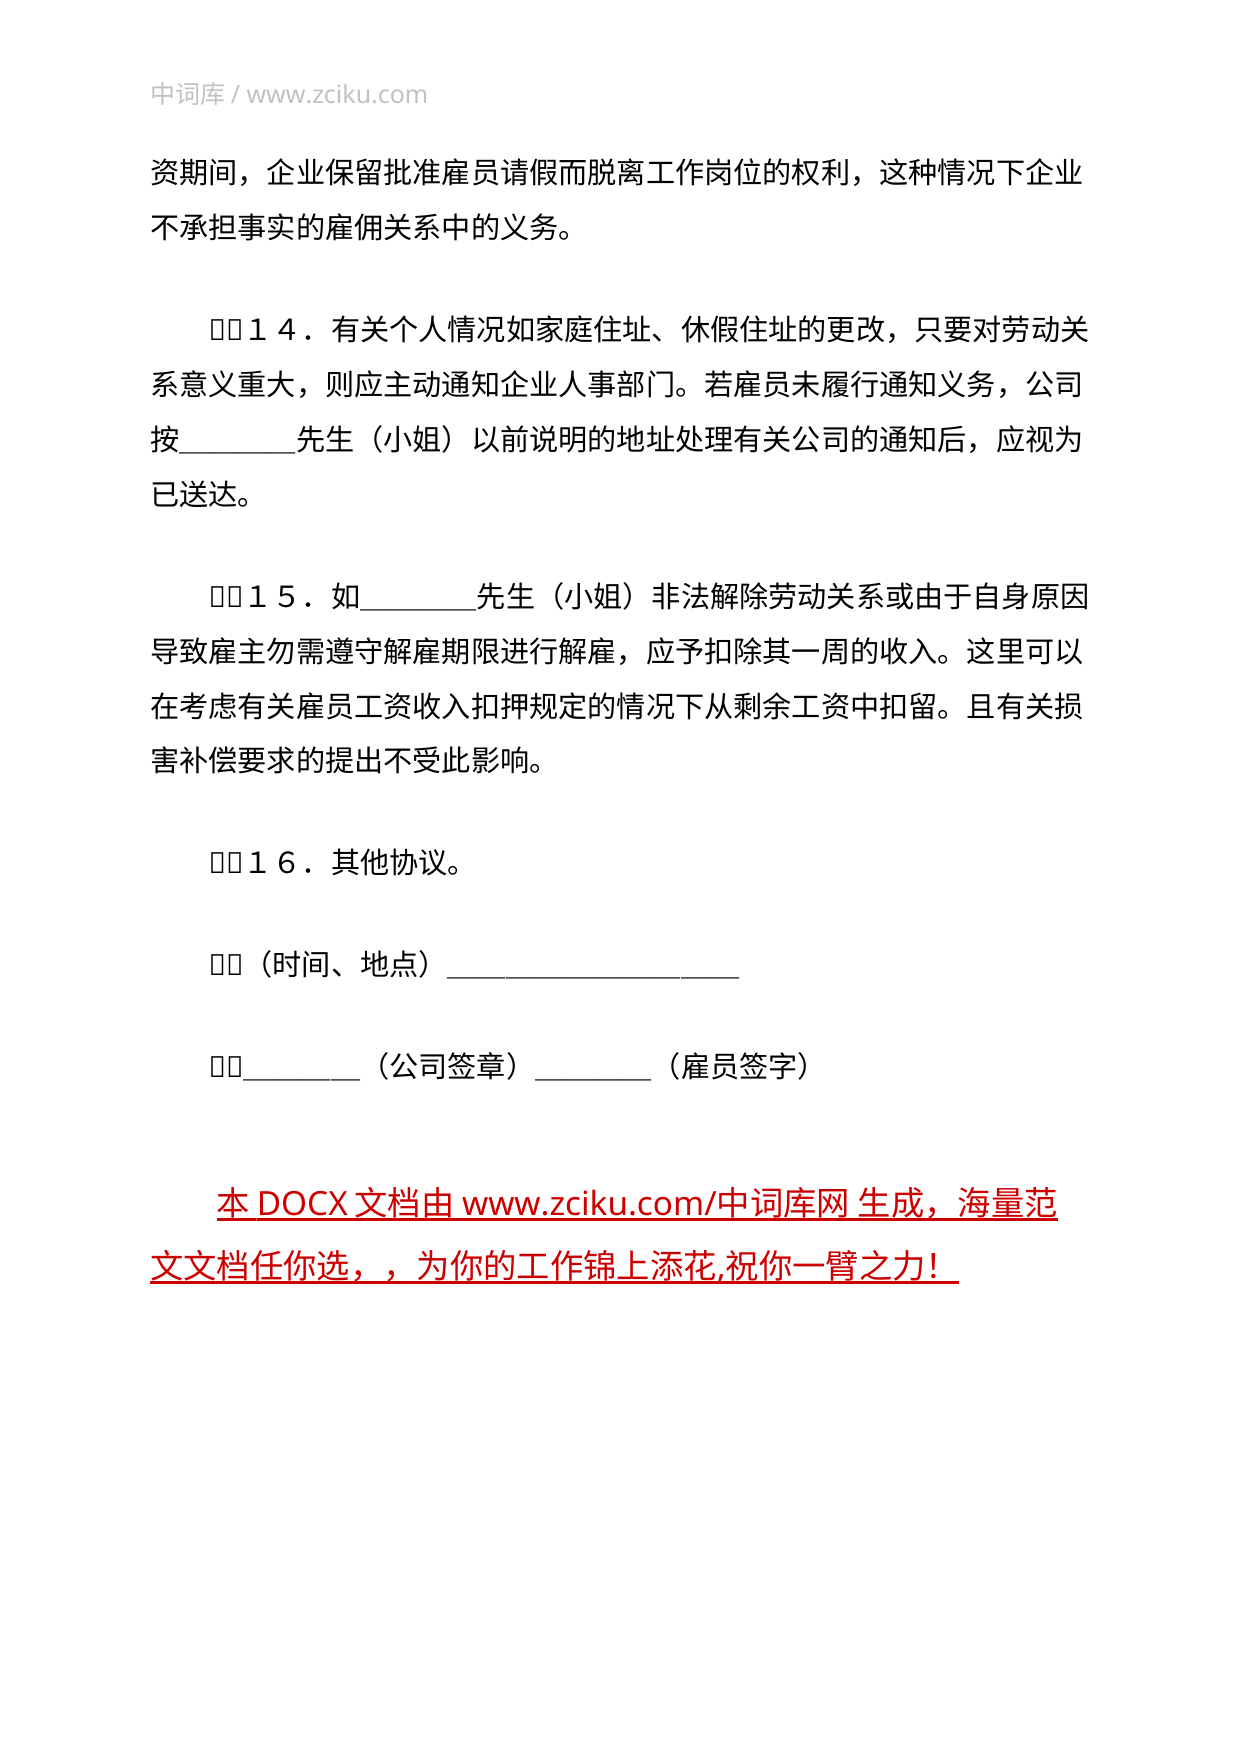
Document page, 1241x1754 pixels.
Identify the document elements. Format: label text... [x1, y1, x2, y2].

text 本DOCX文档由 www.zciku.com/中词库网 生成，海量范文文档任你选，，为你的工作锦上添花,祝你一臂之力！ [150, 1177, 1090, 1288]
text ＿＿＿＿（公司签章）＿＿＿＿（雇员签字） [150, 1044, 1090, 1086]
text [150, 150, 1090, 247]
text １５．如＿＿＿＿先生（小姐）非法解除劳动关系或由于自身原因导致雇主勿需遵守解雇期限进行解雇，应予扣除其一周的收入。这里可以在考虑有关雇员工资收入扣押规定的情况下从剩余工资中扣留。且有关损害补偿要求的提出不受此影响。 [150, 573, 1090, 780]
text （时间、地点）＿＿＿＿＿＿＿＿＿＿ [150, 942, 1090, 984]
text １４．有关个人情况如家庭住址、休假住址的更改，只要对劳动关系意义重大，则应主动通知企业人事部门。若雇员未履行通知义务，公司按＿＿＿＿先生（小姐）以前说明的地址处理有关公司的通知后，应视为已送达。 [150, 307, 1090, 514]
text １６．其他协议。 [150, 840, 1090, 882]
